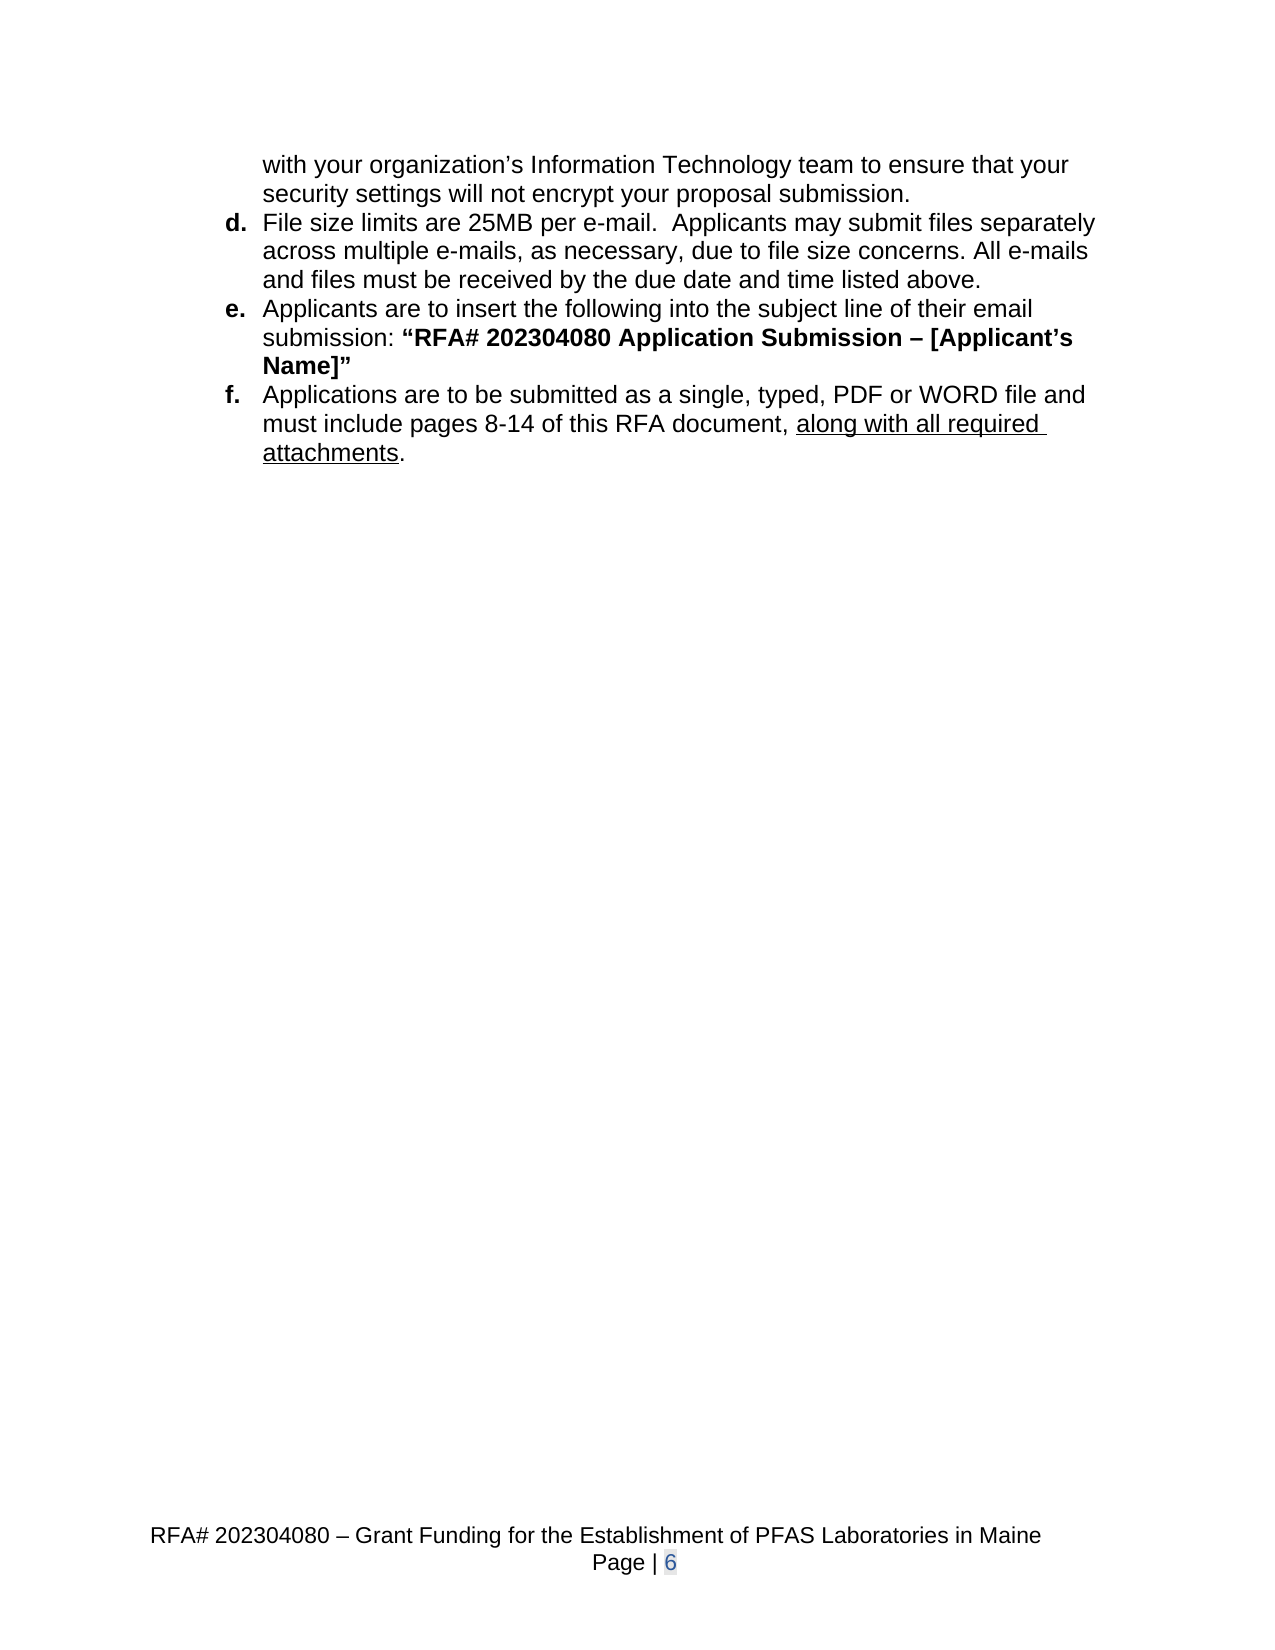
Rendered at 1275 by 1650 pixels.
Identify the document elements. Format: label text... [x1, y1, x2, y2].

list File size limits are 25MB per e-mail. Applicants may submit files separately across multiple e-mails, as necessary, due to file size concerns. All e-mails and files must be received by the due date and time listed above. [225, 207, 1125, 294]
list Applicants are to insert the following into the subject line of their email submission: “RFA# 202304080 Application Submission – [Applicant’s Name]” [225, 294, 1125, 380]
list Applications are to be submitted as a single, typed, PDF or WORD file and must include pages 8-14 of this RFA document, along with all required attachments. [225, 380, 1125, 466]
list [225, 150, 1125, 207]
